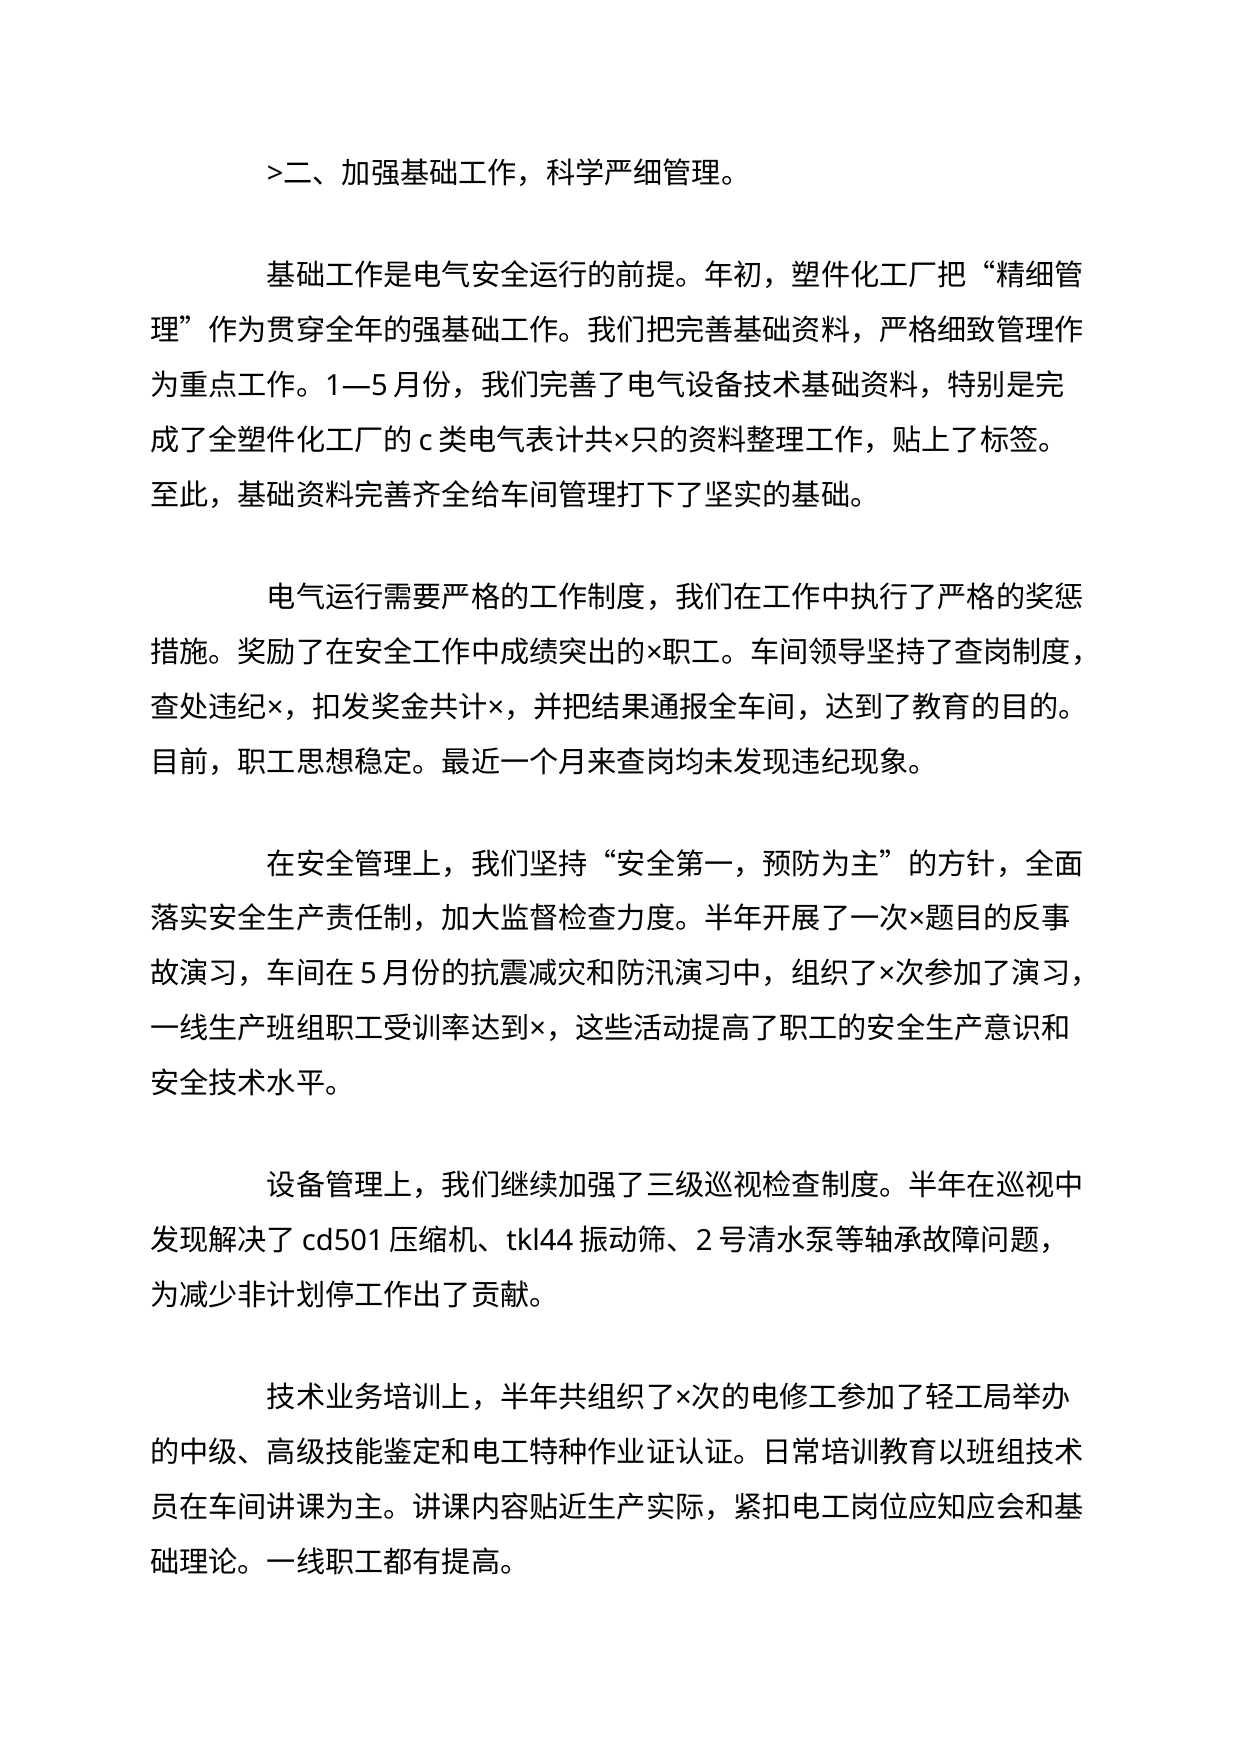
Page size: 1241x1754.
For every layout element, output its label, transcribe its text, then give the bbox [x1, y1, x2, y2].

text 设备管理上，我们继续加强了三级巡视检查制度。半年在巡视中发现解决了cd501压缩机、tkl44振动筛、2号清水泵等轴承故障问题，为减少非计划停工作出了贡献。 [150, 1162, 1090, 1314]
text 在安全管理上，我们坚持“安全第一，预防为主”的方针，全面落实安全生产责任制，加大监督检查力度。半年开展了一次×题目的反事故演习，车间在5月份的抗震减灾和防汛演习中，组织了×次参加了演习，一线生产班组职工受训率达到×，这些活动提高了职工的安全生产意识和安全技术水平。 [150, 840, 1090, 1102]
text 电气运行需要严格的工作制度，我们在工作中执行了严格的奖惩措施。奖励了在安全工作中成绩突出的×职工。车间领导坚持了查岗制度，查处违纪×，扣发奖金共计×，并把结果通报全车间，达到了教育的目的。目前，职工思想稳定。最近一个月来查岗均未发现违纪现象。 [150, 573, 1090, 781]
text 基础工作是电气安全运行的前提。年初，塑件化工厂把“精细管理”作为贯穿全年的强基础工作。我们把完善基础资料，严格细致管理作为重点工作。1—5月份，我们完善了电气设备技术基础资料，特别是完成了全塑件化工厂的c类电气表计共×只的资料整理工作，贴上了标签。至此，基础资料完善齐全给车间管理打下了坚实的基础。 [150, 252, 1090, 514]
text >二、加强基础工作，科学严细管理。 [150, 150, 1090, 192]
text 技术业务培训上，半年共组织了×次的电修工参加了轻工局举办的中级、高级技能鉴定和电工特种作业证认证。日常培训教育以班组技术员在车间讲课为主。讲课内容贴近生产实际，紧扣电工岗位应知应会和基础理论。一线职工都有提高。 [150, 1373, 1090, 1581]
